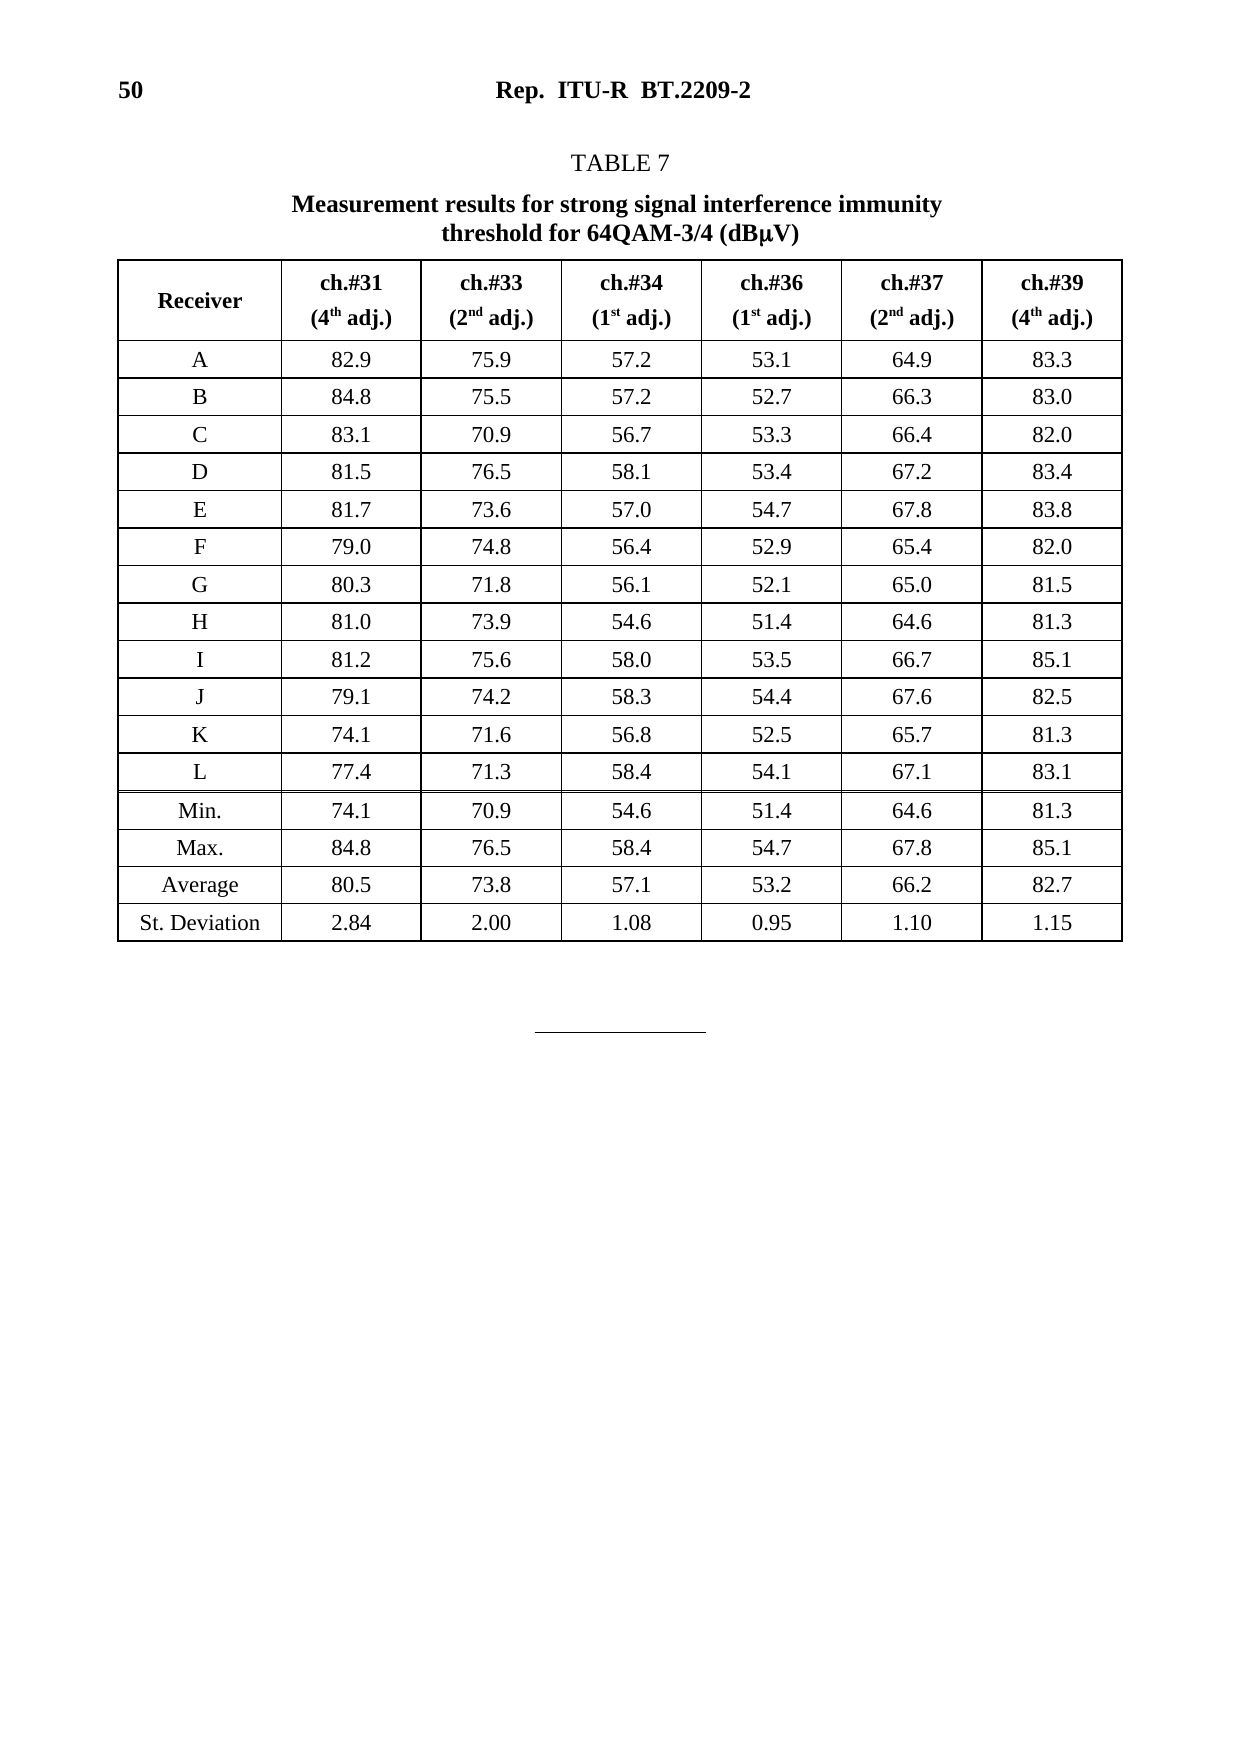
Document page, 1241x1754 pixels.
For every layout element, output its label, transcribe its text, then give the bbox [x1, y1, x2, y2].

table_cell 53.1 [702, 341, 841, 377]
table_cell 65.0 [842, 566, 981, 602]
table_header ch.#34 (1st adj.) [562, 261, 701, 339]
table_cell F [119, 529, 281, 564]
table_cell 65.7 [842, 716, 981, 752]
table_cell H [119, 604, 281, 639]
table_cell 67.6 [842, 679, 981, 714]
table_cell 64.6 [842, 604, 981, 639]
table_cell 54.1 [702, 754, 841, 789]
table_cell 71.6 [422, 716, 561, 752]
table_cell 80.5 [282, 867, 420, 902]
table_cell 53.5 [702, 641, 841, 677]
table_cell 58.0 [562, 641, 701, 677]
table_cell 81.5 [983, 566, 1121, 602]
table_cell 58.4 [562, 754, 701, 789]
table_cell G [119, 566, 281, 602]
table_cell I [119, 641, 281, 677]
table_cell 54.4 [702, 679, 841, 714]
table_cell 83.1 [282, 416, 420, 452]
table_header ch.#33 (2nd adj.) [422, 261, 561, 339]
table_cell 57.2 [562, 341, 701, 377]
table_cell 83.0 [983, 379, 1121, 414]
table_cell 79.0 [282, 529, 420, 564]
table_cell 52.5 [702, 716, 841, 752]
table_cell 74.1 [282, 716, 420, 752]
table_cell 74.1 [282, 793, 420, 828]
title Measurement results for strong signal interference immunity threshold for 64QAM-3/4 (dBV) [118, 189, 1122, 246]
table_cell A [119, 341, 281, 377]
table_cell 84.8 [282, 830, 420, 866]
table_cell 65.4 [842, 529, 981, 564]
table_cell 83.3 [983, 341, 1121, 377]
table_cell 67.1 [842, 754, 981, 789]
table_cell 53.3 [702, 416, 841, 452]
table_header ch.#39 (4th adj.) [983, 261, 1121, 339]
table_cell 67.8 [842, 491, 981, 527]
table_cell 56.4 [562, 529, 701, 564]
table_cell 57.0 [562, 491, 701, 527]
table_cell 75.6 [422, 641, 561, 677]
table_cell Average [119, 867, 281, 902]
text TABLE 7 [118, 148, 1122, 176]
table_cell Max. [119, 830, 281, 866]
table_cell 57.1 [562, 867, 701, 902]
table_header ch.#31 (4th adj.) [282, 261, 420, 339]
table_cell Min. [119, 793, 281, 828]
table_cell 73.8 [422, 867, 561, 902]
table_cell 79.1 [282, 679, 420, 714]
table_cell 82.0 [983, 416, 1121, 452]
table_cell 57.2 [562, 379, 701, 414]
table_cell 77.4 [282, 754, 420, 789]
table_cell 54.7 [702, 491, 841, 527]
table_cell 51.4 [702, 793, 841, 828]
table_cell 85.1 [983, 830, 1121, 866]
table_cell 54.6 [562, 604, 701, 639]
table_cell 74.2 [422, 679, 561, 714]
table_cell 82.7 [983, 867, 1121, 902]
table_cell 54.6 [562, 793, 701, 828]
table_cell 71.8 [422, 566, 561, 602]
table_cell 1.15 [983, 904, 1121, 940]
table_cell 81.3 [983, 716, 1121, 752]
table_cell 83.8 [983, 491, 1121, 527]
table_header ch.#36 (1st adj.) [702, 261, 841, 339]
table_cell 51.4 [702, 604, 841, 639]
table_cell 0.95 [702, 904, 841, 940]
table_cell 81.3 [983, 604, 1121, 639]
table_cell 52.7 [702, 379, 841, 414]
table_cell 53.4 [702, 454, 841, 489]
table_cell 56.1 [562, 566, 701, 602]
table_cell 66.2 [842, 867, 981, 902]
table_cell 80.3 [282, 566, 420, 602]
table_cell D [119, 454, 281, 489]
table_cell 56.7 [562, 416, 701, 452]
table_cell 76.5 [422, 830, 561, 866]
table_cell B [119, 379, 281, 414]
table_cell 67.8 [842, 830, 981, 866]
table_cell 81.7 [282, 491, 420, 527]
table_cell 82.0 [983, 529, 1121, 564]
table_cell 82.5 [983, 679, 1121, 714]
table_cell 66.4 [842, 416, 981, 452]
table_cell 67.2 [842, 454, 981, 489]
table_cell 64.9 [842, 341, 981, 377]
table_cell 82.9 [282, 341, 420, 377]
table_cell St. Deviation [119, 904, 281, 940]
table_cell 84.8 [282, 379, 420, 414]
table_cell C [119, 416, 281, 452]
table_cell 73.6 [422, 491, 561, 527]
table_cell 58.4 [562, 830, 701, 866]
table_cell 2.00 [422, 904, 561, 940]
table_cell 64.6 [842, 793, 981, 828]
table_cell 83.1 [983, 754, 1121, 789]
table_cell 52.9 [702, 529, 841, 564]
table_cell E [119, 491, 281, 527]
table_cell 81.5 [282, 454, 420, 489]
table_cell 52.1 [702, 566, 841, 602]
table_cell 74.8 [422, 529, 561, 564]
table_cell K [119, 716, 281, 752]
table_cell 75.5 [422, 379, 561, 414]
table_cell 73.9 [422, 604, 561, 639]
table_cell 85.1 [983, 641, 1121, 677]
table_cell 75.9 [422, 341, 561, 377]
table_cell 81.3 [983, 793, 1121, 828]
table_header Receiver [119, 261, 281, 339]
table_cell 1.08 [562, 904, 701, 940]
table_cell 76.5 [422, 454, 561, 489]
table_cell 70.9 [422, 416, 561, 452]
table_cell 70.9 [422, 793, 561, 828]
table_cell 81.0 [282, 604, 420, 639]
table_cell 66.3 [842, 379, 981, 414]
table_cell 81.2 [282, 641, 420, 677]
table_cell 54.7 [702, 830, 841, 866]
table_cell 53.2 [702, 867, 841, 902]
table_cell 58.3 [562, 679, 701, 714]
table_cell 58.1 [562, 454, 701, 489]
table_cell 83.4 [983, 454, 1121, 489]
table_cell 2.84 [282, 904, 420, 940]
table_header ch.#37 (2nd adj.) [842, 261, 981, 339]
table_cell 1.10 [842, 904, 981, 940]
table_cell 66.7 [842, 641, 981, 677]
table_cell 71.3 [422, 754, 561, 789]
table_cell J [119, 679, 281, 714]
table_cell L [119, 754, 281, 789]
table_cell 56.8 [562, 716, 701, 752]
